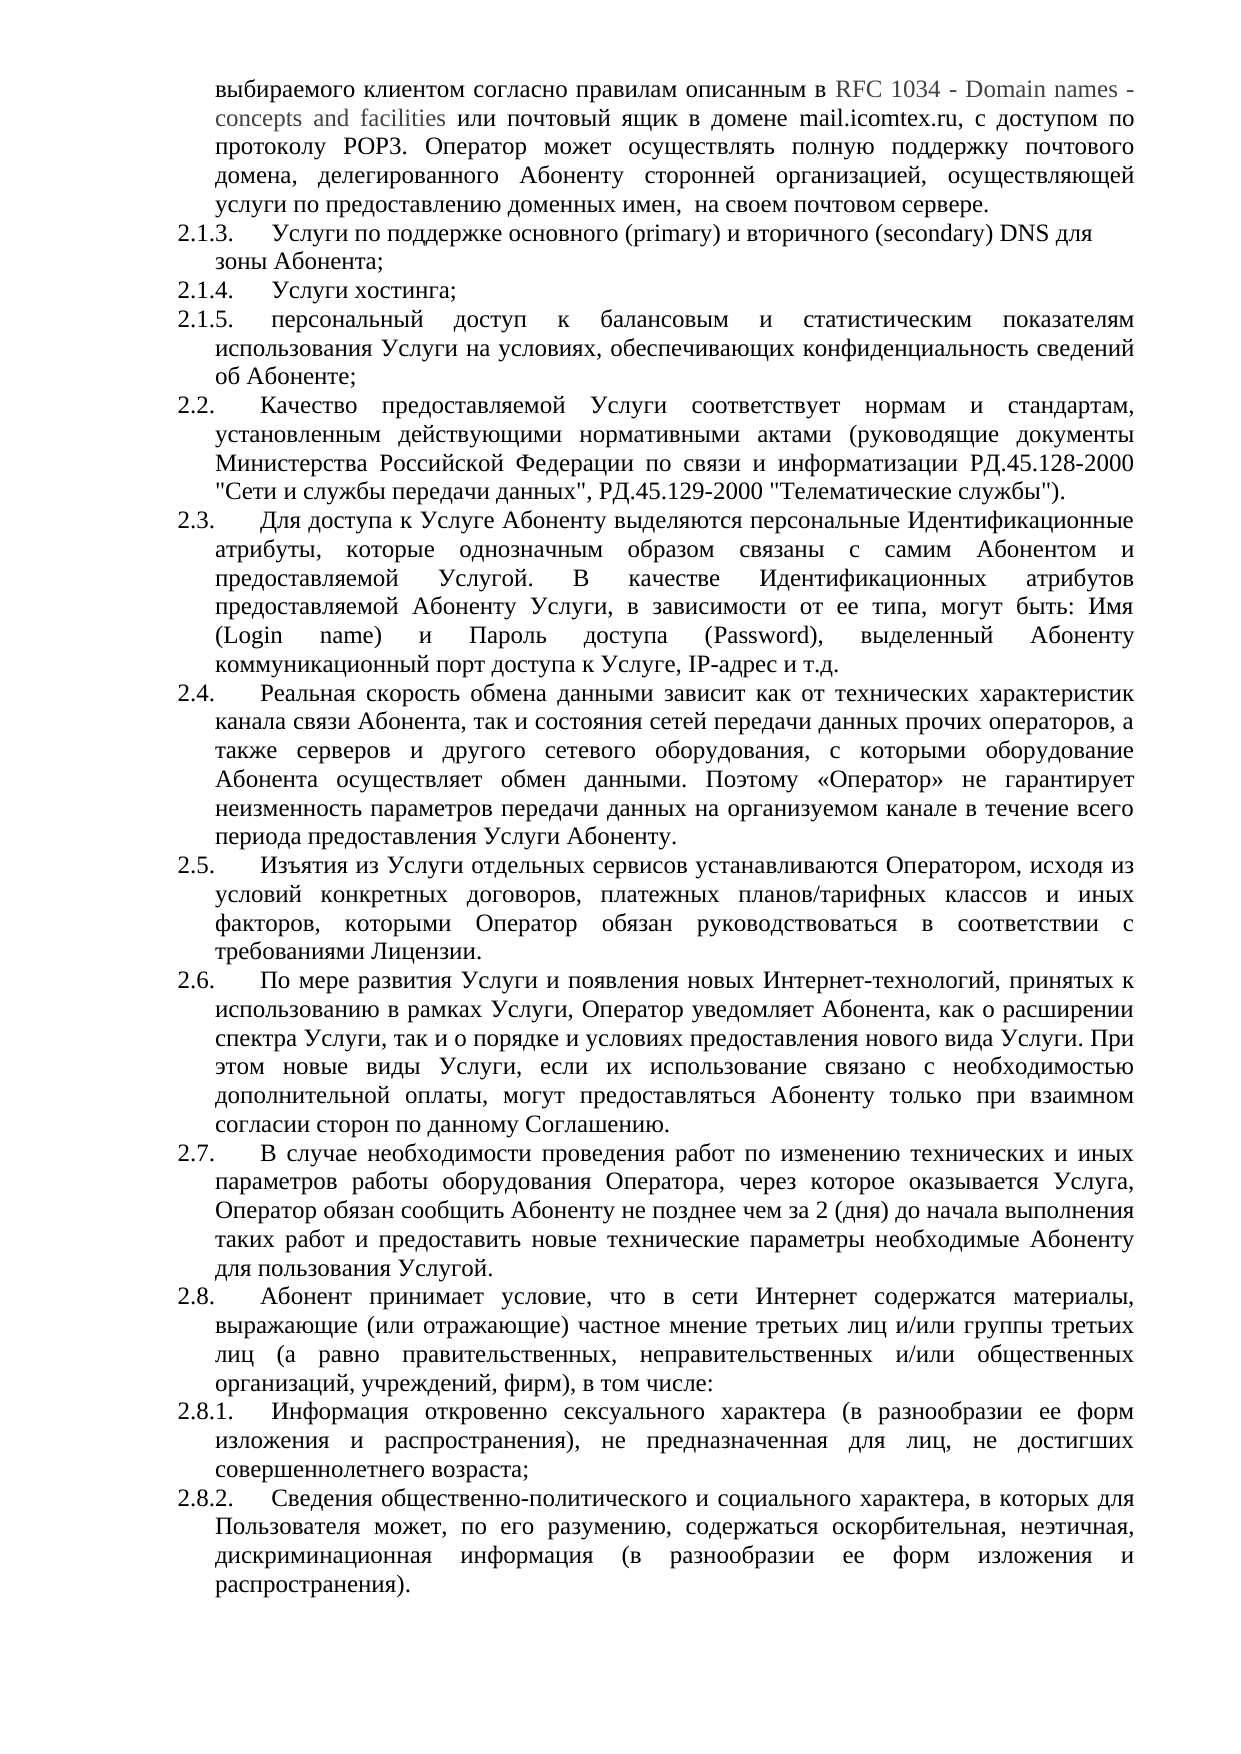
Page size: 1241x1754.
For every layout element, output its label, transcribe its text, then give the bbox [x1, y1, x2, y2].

list персональный доступ к балансовым и статистическим показателям использования Услуги на условиях, обеспечивающих конфиденциальность сведений об Абоненте; [177, 304, 1135, 390]
list В случае необходимости проведения работ по изменению технических и иных параметров работы оборудования Оператора, через которое оказывается Услуга, Оператор обязан сообщить Абоненту не позднее чем за 2 (дня) до начала выполнения таких работ и предоставить новые технические параметры необходимые Абоненту для пользования Услугой. [177, 1138, 1135, 1281]
list Качество предоставляемой Услуги соответствует нормам и стандартам, установленным действующими нормативными актами (руководящие документы Министерства Российской Федерации по связи и информатизации РД.45.128-2000 "Сети и службы передачи данных", РД.45.129-2000 "Телематические службы"). [177, 390, 1135, 505]
list Для доступа к Услуге Абоненту выделяются персональные Идентификационные атрибуты, которые однозначным образом связаны с самим Абонентом и предоставляемой Услугой. В качестве Идентификационных атрибутов предоставляемой Абоненту Услуги, в зависимости от ее типа, могут быть: Имя (Login name) и Пароль доступа (Password), выделенный Абоненту коммуникационный порт доступа к Услуге, IP-адрес и т.д. [177, 505, 1135, 678]
list Реальная скорость обмена данными зависит как от технических характеристик канала связи Абонента, так и состояния сетей передачи данных прочих операторов, а также серверов и другого сетевого оборудования, с которыми оборудование Абонента осуществляет обмен данными. Поэтому «Оператор» не гарантирует неизменность параметров передачи данных на организуемом канале в течение всего периода предоставления Услуги Абоненту. [177, 678, 1135, 850]
list Услуги по поддержке основного (primary) и вторичного (secondary) DNS для зоны Абонента; [177, 218, 1135, 275]
list По мере развития Услуги и появления новых Интернет-технологий, принятых к использованию в рамках Услуги, Оператор уведомляет Абонента, как о расширении спектра Услуги, так и о порядке и условиях предоставления нового вида Услуги. При этом новые виды Услуги, если их использование связано с необходимостью дополнительной оплаты, могут предоставляться Абоненту только при взаимном согласии сторон по данному Соглашению. [177, 965, 1135, 1138]
list Услуги хостинга; [177, 275, 1135, 304]
list Сведения общественно-политического и социального характера, в которых для Пользователя может, по его разумению, содержаться оскорбительная, неэтичная, дискриминационная информация (в разнообразии ее форм изложения и распространения). [177, 1483, 1135, 1598]
list Изъятия из Услуги отдельных сервисов устанавливаются Оператором, исходя из условий конкретных договоров, платежных планов/тарифных классов и иных факторов, которыми Оператор обязан руководствоваться в соответствии с требованиями Лицензии. [177, 850, 1135, 965]
list Абонент принимает условие, что в сети Интернет содержатся материалы, выражающие (или отражающие) частное мнение третьих лиц и/или группы третьих лиц (а равно правительственных, неправительственных и/или общественных организаций, учреждений, фирм), в том числе: [177, 1281, 1135, 1396]
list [177, 74, 1135, 218]
list Информация откровенно сексуального характера (в разнообразии ее форм изложения и распространения), не предназначенная для лиц, не достигших совершеннолетнего возраста; [177, 1396, 1135, 1483]
